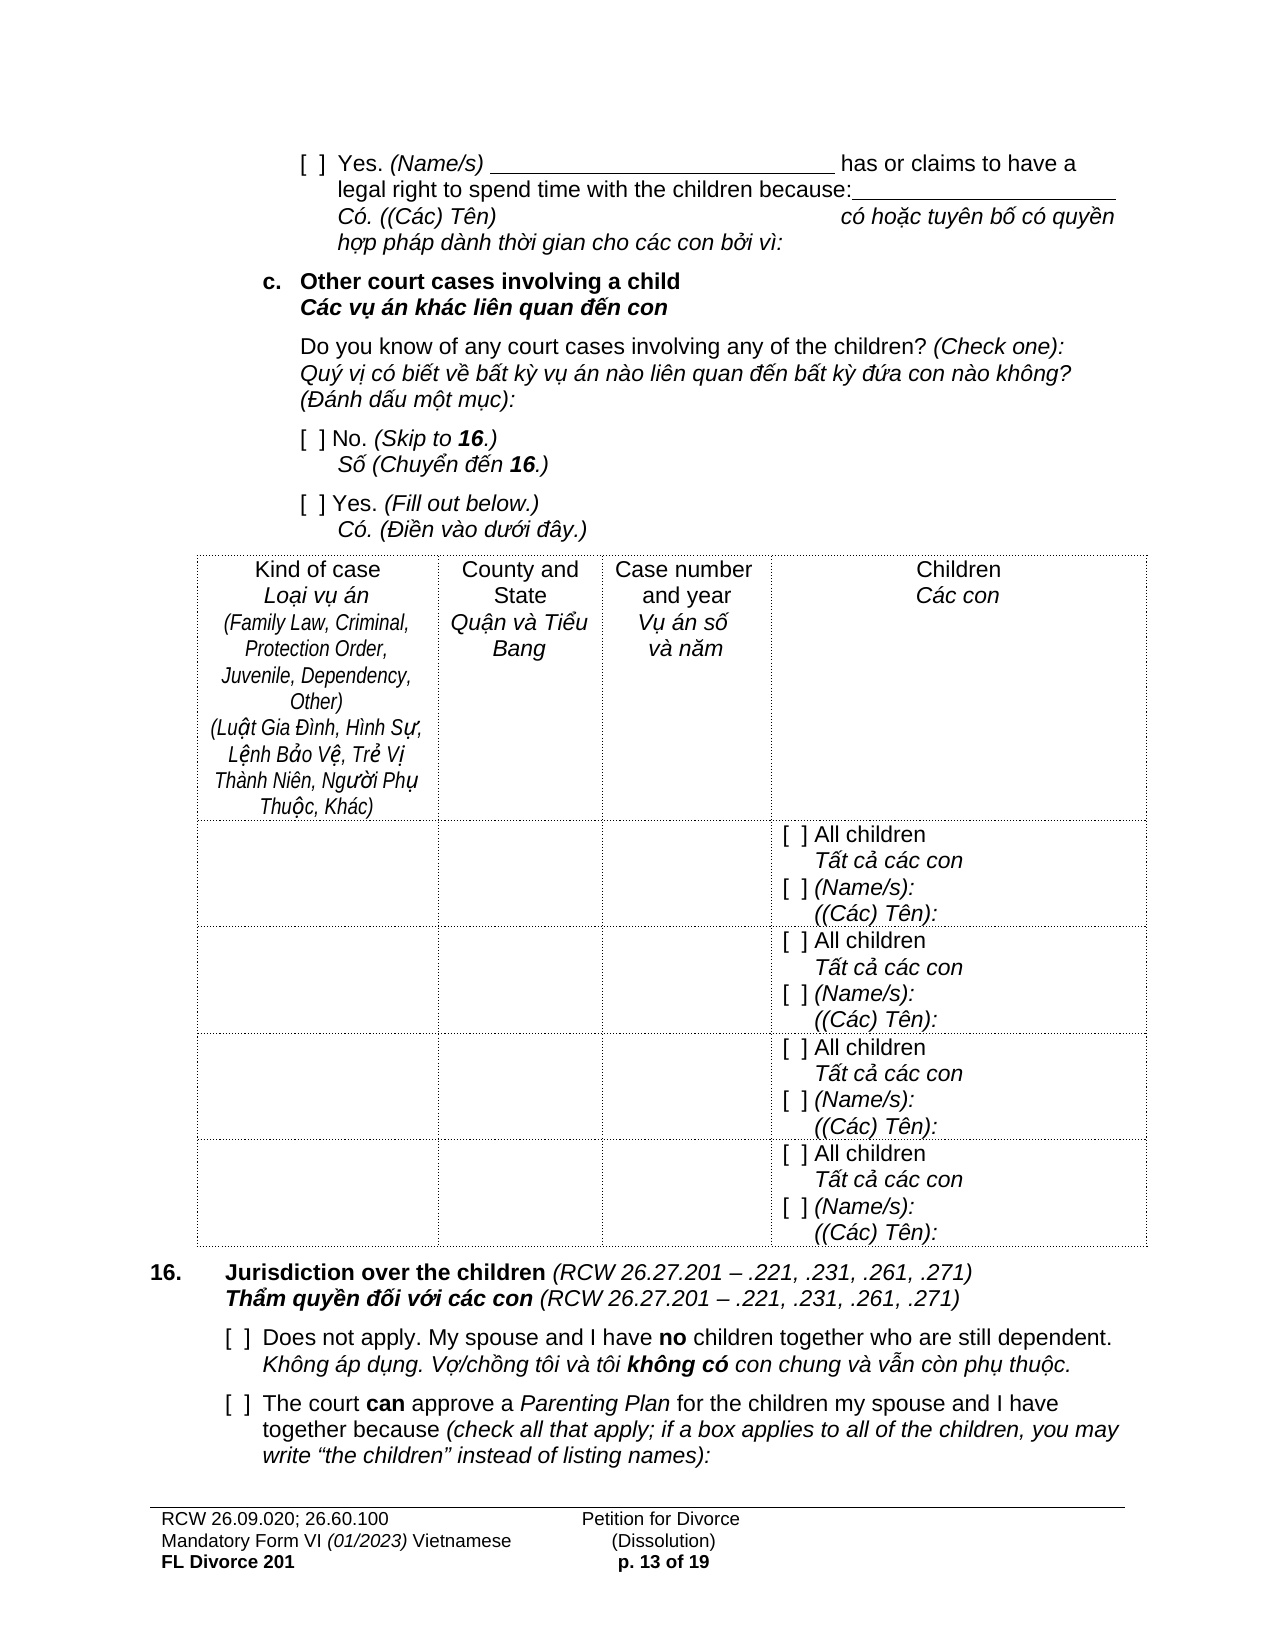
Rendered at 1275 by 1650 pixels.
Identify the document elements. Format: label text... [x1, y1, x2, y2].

text c. Other court cases involving a child [262, 268, 1125, 294]
table_cell [197, 1139, 438, 1246]
text [ ] Yes. (Fill out below.) [300, 490, 1125, 516]
table_cell [438, 1033, 602, 1139]
table_cell [ ] All children Tất cả các con [ ] (Name/s): ((Các) Tên): [771, 1033, 1146, 1139]
text [ ] Yes. (Name/s) has or claims to have a legal right to spend time with the children because: [300, 150, 1125, 203]
table_cell [438, 1139, 602, 1246]
text [ ] The court can approve a Parenting Plan for the children my spouse and I have together because (check all that apply; if a box applies to all of the children, you may write “the children” instead of listing names): [225, 1389, 1125, 1468]
table_header Kind of case Loại vụ án (Family Law, Criminal, Protection Order, Juvenile, Dependency, Other) (Luật Gia Đình, Hình Sự, Lệnh Bảo Vệ, Trẻ Vị Thành Niên, Người Phụ Thuộc, Khác) [197, 555, 438, 820]
text Quý vị có biết về bất kỳ vụ án nào liên quan đến bất kỳ đứa con nào không? (Đánh dấu một mục): [300, 359, 1125, 412]
table_header Children Các con [771, 555, 1146, 820]
text Do you know of any court cases involving any of the children? (Check one): [300, 333, 1125, 359]
table_header Case number and year Vụ án số và năm [602, 555, 771, 820]
table_cell [602, 820, 771, 926]
table_cell [438, 926, 602, 1033]
text [ ] No. (Skip to 16.) [300, 425, 1125, 451]
text Có. ((Các) Tên) có hoặc tuyên bố có quyền hợp pháp dành thời gian cho các con bởi vì: [300, 203, 1125, 255]
table_cell [197, 820, 438, 926]
text Có. (Điền vào dưới đây.) [337, 516, 1125, 543]
table_cell [602, 1033, 771, 1139]
table_cell [197, 926, 438, 1033]
list 16. Jurisdiction over the children (RCW 26.27.201 – .221, .231, .261, .271) [150, 1259, 1125, 1285]
table_cell [602, 1139, 771, 1246]
table_cell [ ] All children Tất cả các con [ ] (Name/s): ((Các) Tên): [771, 820, 1146, 926]
text Không áp dụng. Vợ/chồng tôi và tôi không có con chung và vẫn còn phụ thuộc. [225, 1351, 1125, 1377]
table_cell [197, 1033, 438, 1139]
list Thẩm quyền đối với các con (RCW 26.27.201 – .221, .231, .261, .271) [225, 1285, 1125, 1312]
table_header County and State Quận và Tiểu Bang [438, 555, 602, 820]
text Số (Chuyển đến 16.) [300, 451, 1125, 477]
table_cell [602, 926, 771, 1033]
text Các vụ án khác liên quan đến con [300, 294, 1125, 321]
table_cell [ ] All children Tất cả các con [ ] (Name/s): ((Các) Tên): [771, 1139, 1146, 1246]
text [ ] Does not apply. My spouse and I have no children together who are still dependent. [225, 1324, 1125, 1351]
table_cell [ ] All children Tất cả các con [ ] (Name/s): ((Các) Tên): [771, 926, 1146, 1033]
table_cell [438, 820, 602, 926]
